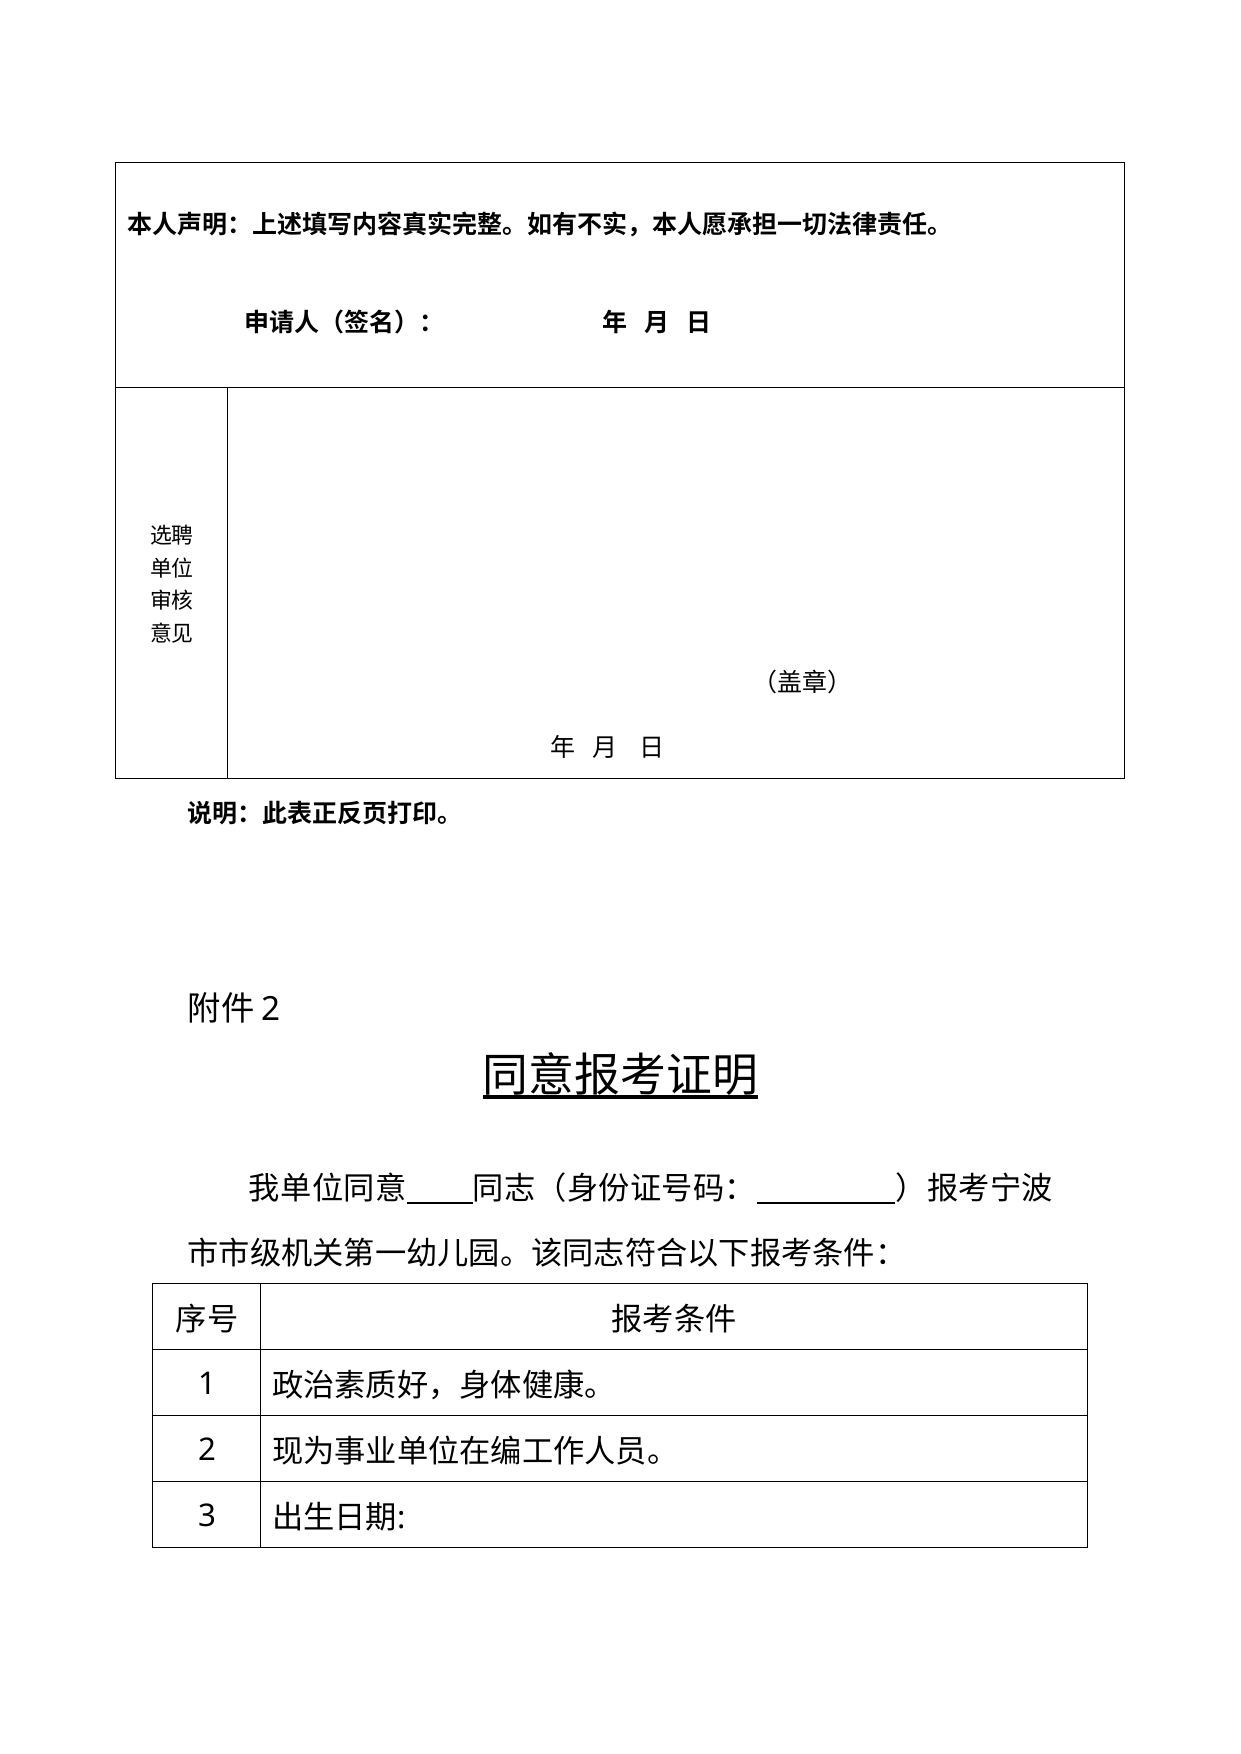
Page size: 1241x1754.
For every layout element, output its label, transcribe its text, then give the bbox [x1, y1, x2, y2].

table_cell 现为事业单位在编工作人员。 [261, 1416, 1087, 1481]
text 附件2 [187, 974, 1053, 1039]
table_cell 本人声明：上述填写内容真实完整。如有不实，本人愿承担一切法律责任。 申请人（签名）： 年 月 日 [116, 163, 1124, 387]
text 同意报考证明 [187, 1039, 1053, 1105]
table_cell 出生日期: [261, 1482, 1087, 1547]
text 说明：此表正反页打印。 [187, 779, 1053, 844]
table_cell 1 [153, 1350, 260, 1415]
table_cell （盖章） 年 月 日 [228, 388, 1124, 778]
table_cell 选聘 单位 审核 意见 [116, 388, 227, 778]
table_cell 政治素质好，身体健康。 [261, 1350, 1087, 1415]
table_header 序号 [153, 1284, 260, 1349]
table_cell 2 [153, 1416, 260, 1481]
table_header 报考条件 [261, 1284, 1087, 1349]
table_cell 3 [153, 1482, 260, 1547]
text 我单位同意 同志（身份证号码： ）报考宁波市市级机关第一幼儿园。该同志符合以下报考条件： [187, 1153, 1053, 1283]
